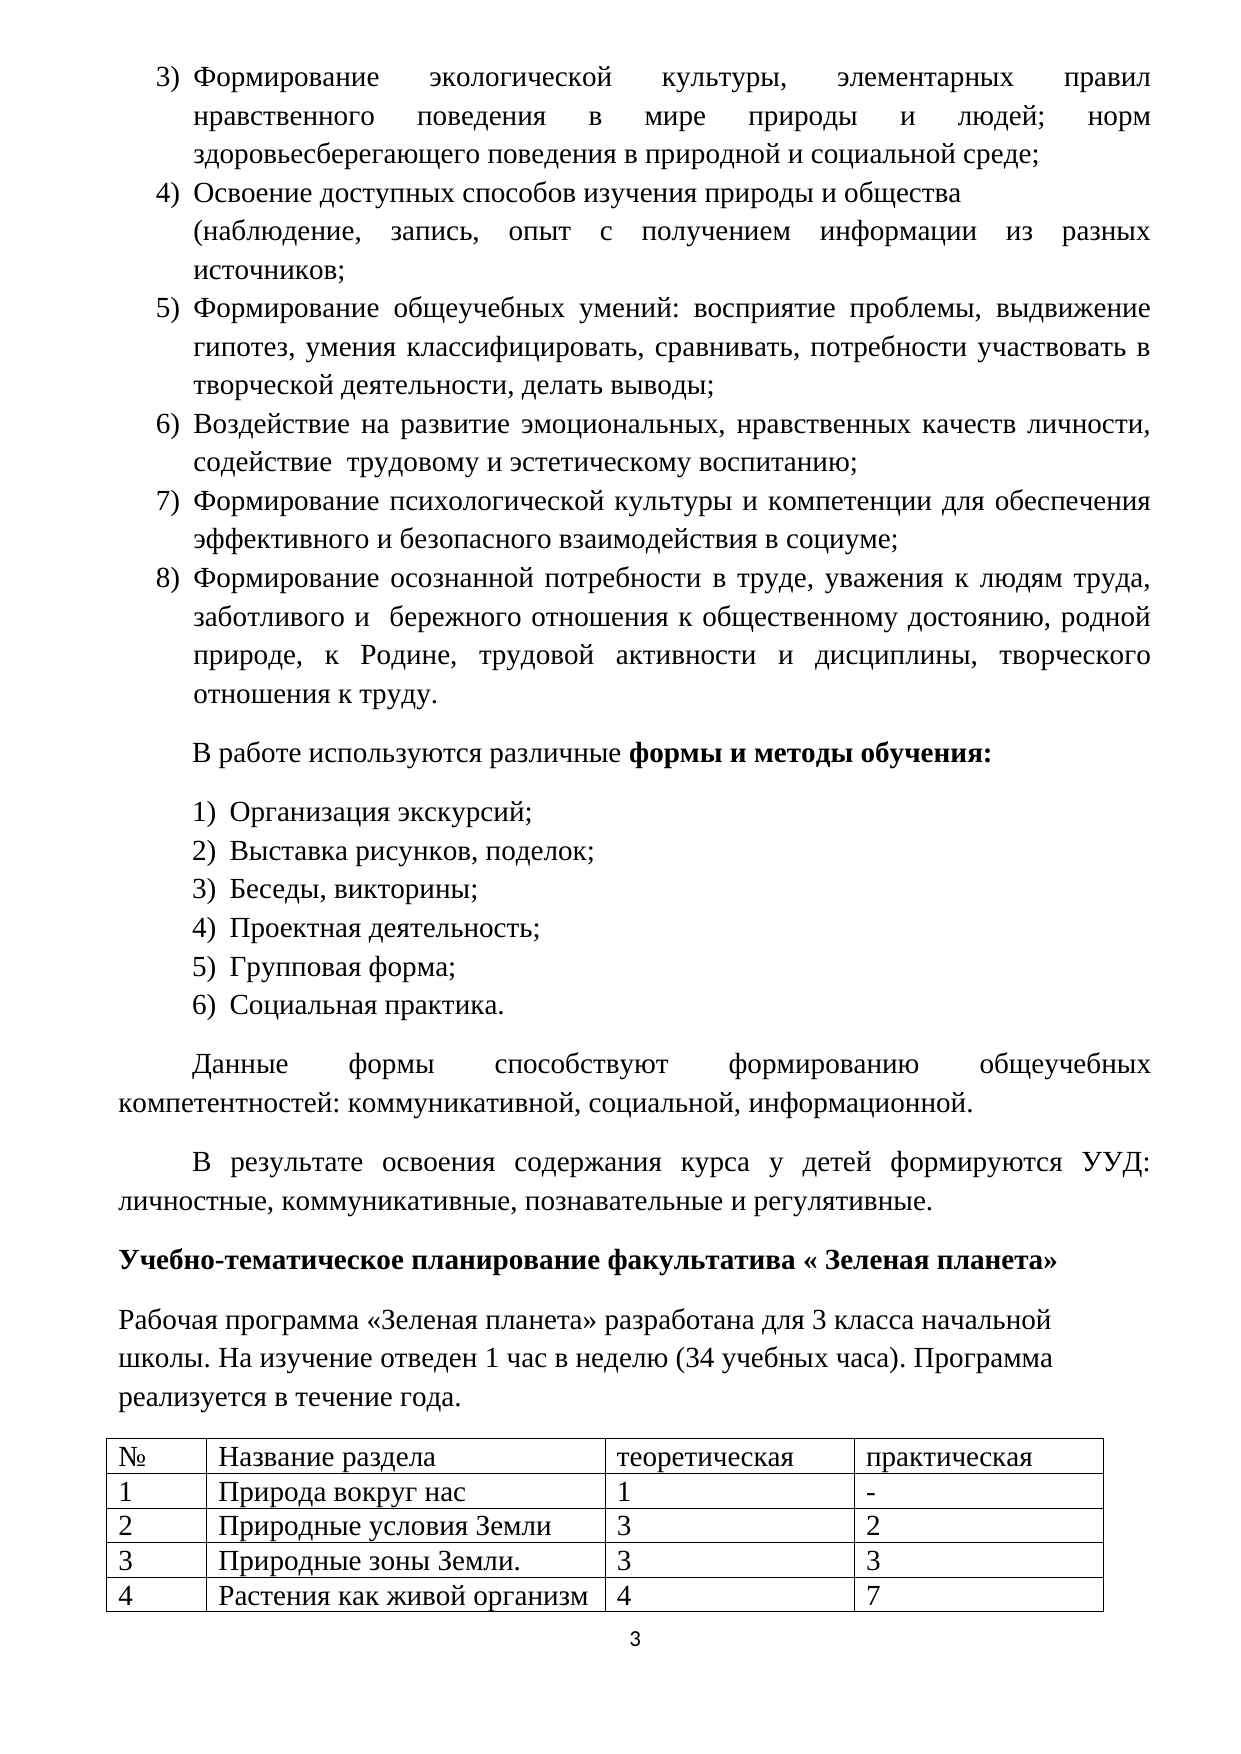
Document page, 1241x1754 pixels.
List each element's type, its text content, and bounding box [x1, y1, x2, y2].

text Учебно-тематическое планирование факультатива « Зеленая планета» [118, 1242, 1152, 1276]
table_header № [107, 1439, 206, 1473]
table_cell 3 [606, 1509, 854, 1542]
list Организация экскурсий; [192, 794, 1152, 828]
text В работе используются различные формы и методы обучения: [118, 735, 1152, 769]
table_header теоретическая [606, 1439, 854, 1473]
text Данные формы способствуют формированию общеучебных компетентностей: коммуникативной, социальной, информационной. [118, 1047, 1152, 1119]
table_cell 2 [855, 1509, 1103, 1542]
list Выставка рисунков, поделок; [192, 833, 1152, 867]
table_cell 4 [606, 1578, 854, 1611]
table_cell - [855, 1474, 1103, 1507]
text В результате освоения содержания курса у детей формируются УУД: личностные, коммуникативные, познавательные и регулятивные. [118, 1144, 1152, 1217]
table_cell 1 [606, 1474, 854, 1507]
table_cell 3 [107, 1543, 206, 1577]
table_cell 7 [855, 1578, 1103, 1611]
table_cell 1 [107, 1474, 206, 1507]
list Воздействие на развитие эмоциональных, нравственных качеств личности, содействие трудовому и эстетическому воспитанию; [156, 406, 1152, 478]
table_cell Природные зоны Земли. [207, 1543, 605, 1577]
table_cell 2 [107, 1509, 206, 1542]
list Формирование психологической культуры и компетенции для обеспечения эффективного и безопасного взаимодействия в социуме; [156, 483, 1152, 555]
list Формирование общеучебных умений: восприятие проблемы, выдвижение гипотез, умения классифицировать, сравнивать, потребности участвовать в творческой деятельности, делать выводы; [156, 290, 1152, 401]
table_header практическая [855, 1439, 1103, 1473]
list Формирование осознанной потребности в труде, уважения к людям труда, заботливого и бережного отношения к общественному достоянию, родной природе, к Родине, трудовой активности и дисциплины, творческого отношения к труду. [156, 560, 1152, 709]
text Рабочая программа «Зеленая планета» разработана для 3 класса начальной школы. На изучение отведен 1 час в неделю (34 учебных часа). Программа реализуется в течение года. [118, 1302, 1152, 1412]
list Проектная деятельность; [192, 910, 1152, 944]
list Групповая форма; [192, 949, 1152, 982]
table_cell Растения как живой организм [207, 1578, 605, 1611]
table_cell 3 [606, 1543, 854, 1577]
list (наблюдение, запись, опыт с получением информации из разных источников; [193, 213, 1152, 285]
list Освоение доступных способов изучения природы и общества [156, 175, 1152, 208]
table_header Название раздела [207, 1439, 605, 1473]
table_cell Природа вокруг нас [207, 1474, 605, 1507]
table_cell Природные условия Земли [207, 1509, 605, 1542]
list Социальная практика. [192, 987, 1152, 1021]
list Беседы, викторины; [192, 872, 1152, 905]
list Формирование экологической культуры, элементарных правил нравственного поведения в мире природы и людей; норм здоровьесберегающего поведения в природной и социальной среде; [156, 59, 1152, 170]
table_cell 4 [107, 1578, 206, 1611]
table_cell 3 [855, 1543, 1103, 1577]
